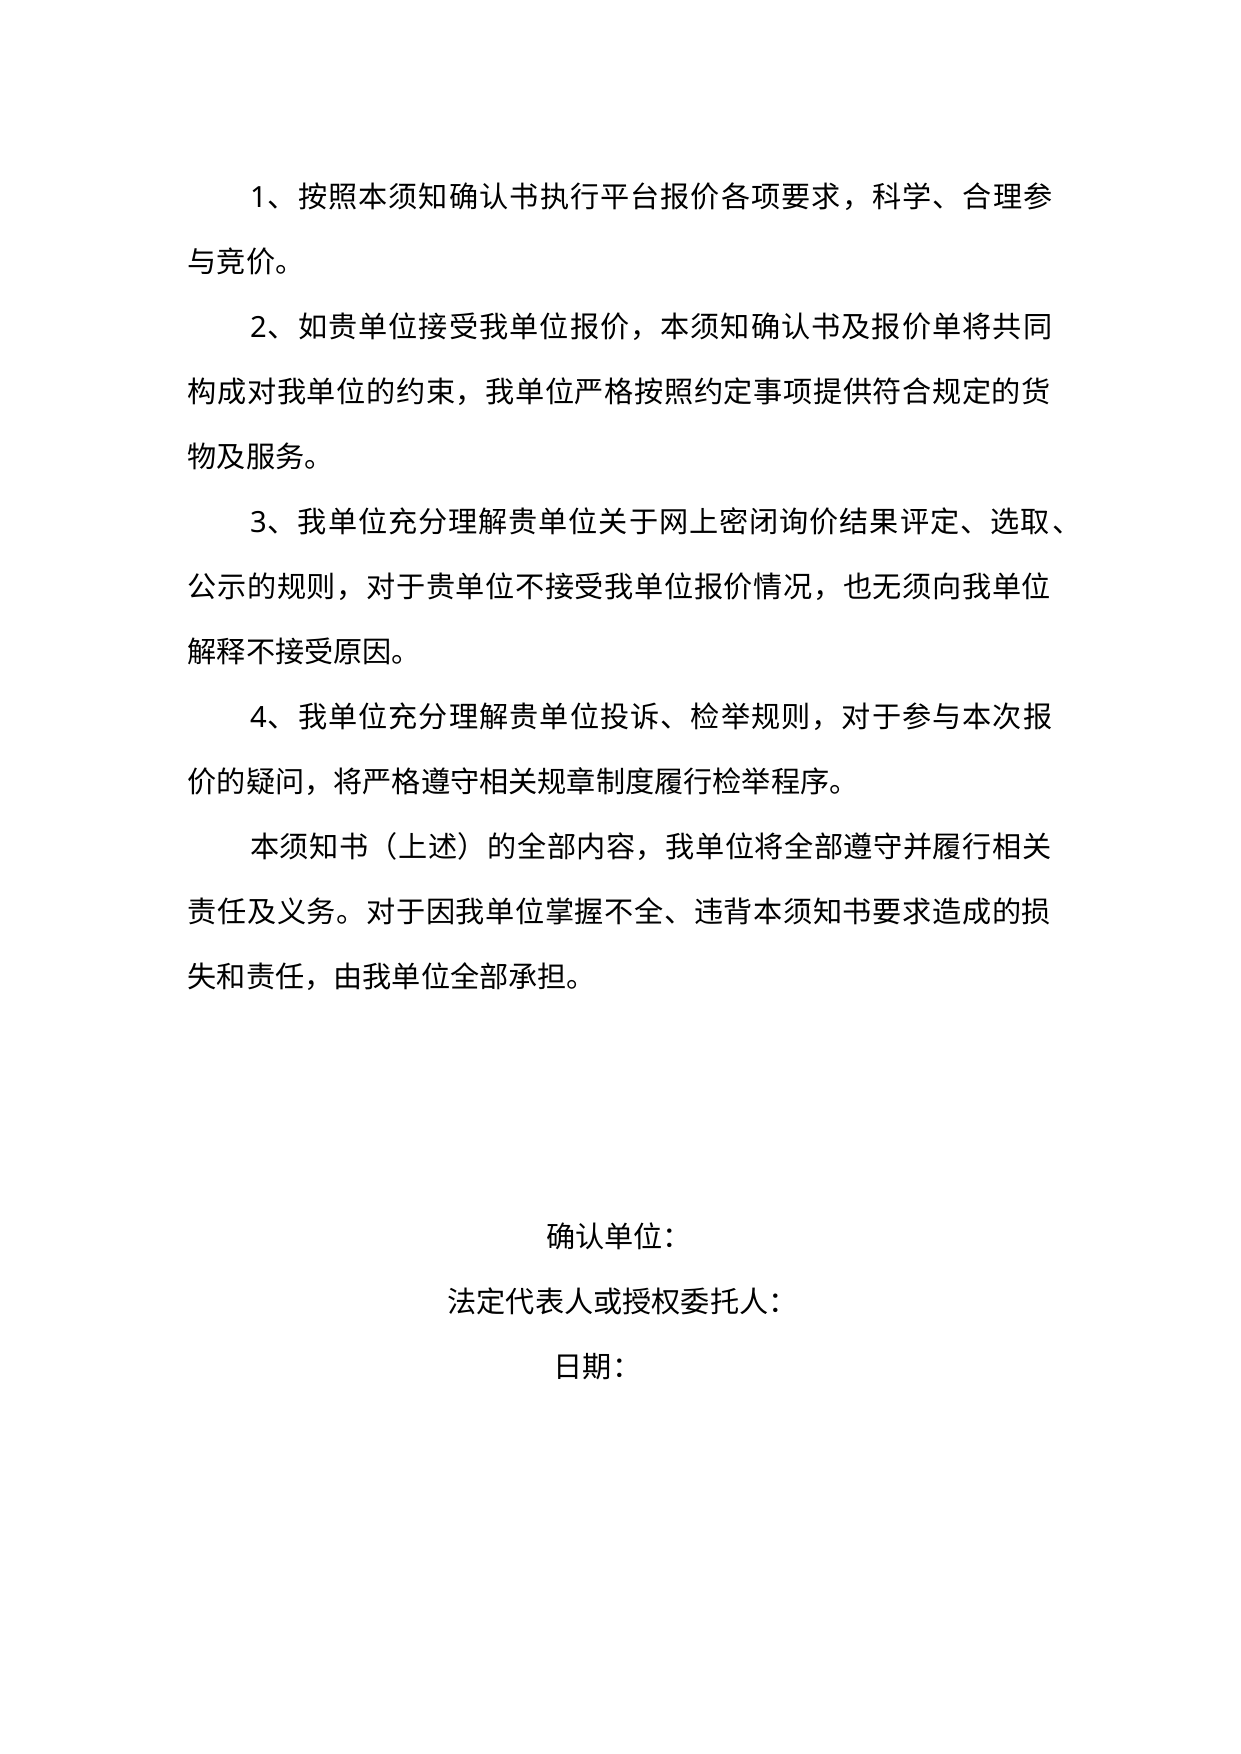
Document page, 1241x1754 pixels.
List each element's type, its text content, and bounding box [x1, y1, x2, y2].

text 日期： [187, 1332, 1053, 1397]
text 2、如贵单位接受我单位报价，本须知确认书及报价单将共同构成对我单位的约束，我单位严格按照约定事项提供符合规定的货物及服务。 [187, 292, 1053, 487]
text 法定代表人或授权委托人： [187, 1267, 1053, 1332]
text 本须知书（上述）的全部内容，我单位将全部遵守并履行相关责任及义务。对于因我单位掌握不全、违背本须知书要求造成的损失和责任，由我单位全部承担。 [187, 812, 1053, 1007]
text 确认单位： [187, 1202, 1053, 1267]
text 4、我单位充分理解贵单位投诉、检举规则，对于参与本次报价的疑问，将严格遵守相关规章制度履行检举程序。 [187, 682, 1053, 812]
text 3、我单位充分理解贵单位关于网上密闭询价结果评定、选取、公示的规则，对于贵单位不接受我单位报价情况，也无须向我单位解释不接受原因。 [187, 487, 1053, 682]
text 1、按照本须知确认书执行平台报价各项要求，科学、合理参与竞价。 [187, 162, 1053, 292]
